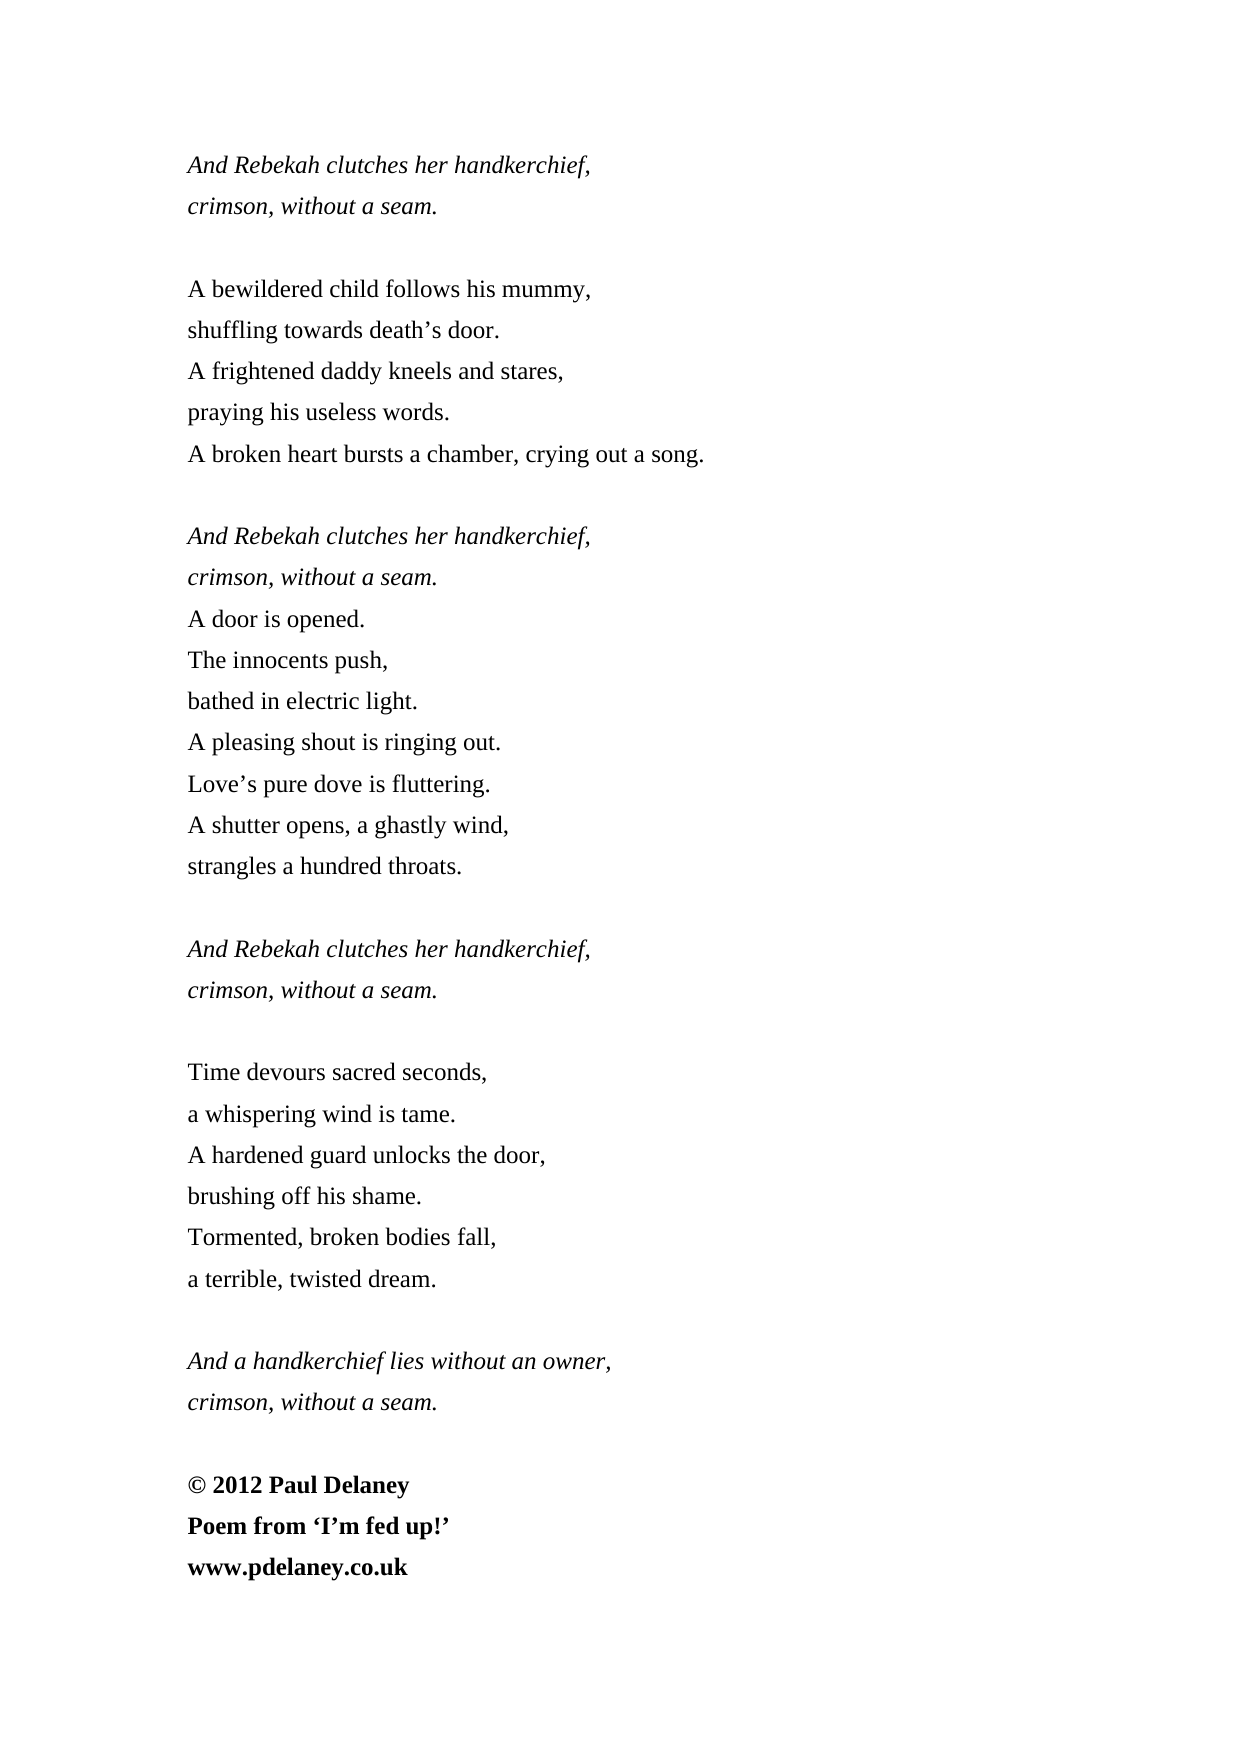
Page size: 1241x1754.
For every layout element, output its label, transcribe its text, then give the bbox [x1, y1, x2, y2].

text crimson, without a seam. [187, 1387, 1053, 1416]
text A door is opened. [187, 604, 1053, 632]
text crimson, without a seam. [187, 975, 1053, 1004]
text And Rebekah clutches her handkerchief, [187, 150, 1053, 179]
text crimson, without a seam. [187, 562, 1053, 591]
text crimson, without a seam. [187, 191, 1053, 220]
text A hardened guard unlocks the door, [187, 1140, 1053, 1169]
text And Rebekah clutches her handkerchief, [187, 521, 1053, 550]
text And a handkerchief lies without an owner, [187, 1346, 1053, 1375]
text A broken heart bursts a chamber, crying out a song. [187, 439, 1053, 467]
text Love’s pure dove is fluttering. [187, 769, 1053, 797]
text © 2012 Paul Delaney [187, 1470, 1053, 1499]
text bathed in electric light. [187, 686, 1053, 715]
text A frightened daddy kneels and stares, [187, 356, 1053, 385]
text The innocents push, [187, 645, 1053, 674]
text A shutter opens, a ghastly wind, [187, 810, 1053, 839]
text Tormented, broken bodies fall, [187, 1222, 1053, 1251]
text A bewildered child follows his mummy, [187, 274, 1053, 302]
text Poem from ‘I’m fed up!’ [187, 1511, 1053, 1540]
text strangles a hundred throats. [187, 851, 1053, 880]
text And Rebekah clutches her handkerchief, [187, 934, 1053, 962]
text www.pdelaney.co.uk [187, 1552, 1053, 1581]
text praying his useless words. [187, 397, 1053, 426]
text brushing off his shame. [187, 1181, 1053, 1210]
text A pleasing shout is ringing out. [187, 727, 1053, 756]
text Time devours sacred seconds, [187, 1057, 1053, 1086]
text a terrible, twisted dream. [187, 1264, 1053, 1292]
text a whispering wind is tame. [187, 1099, 1053, 1127]
text shuffling towards death’s door. [187, 315, 1053, 344]
